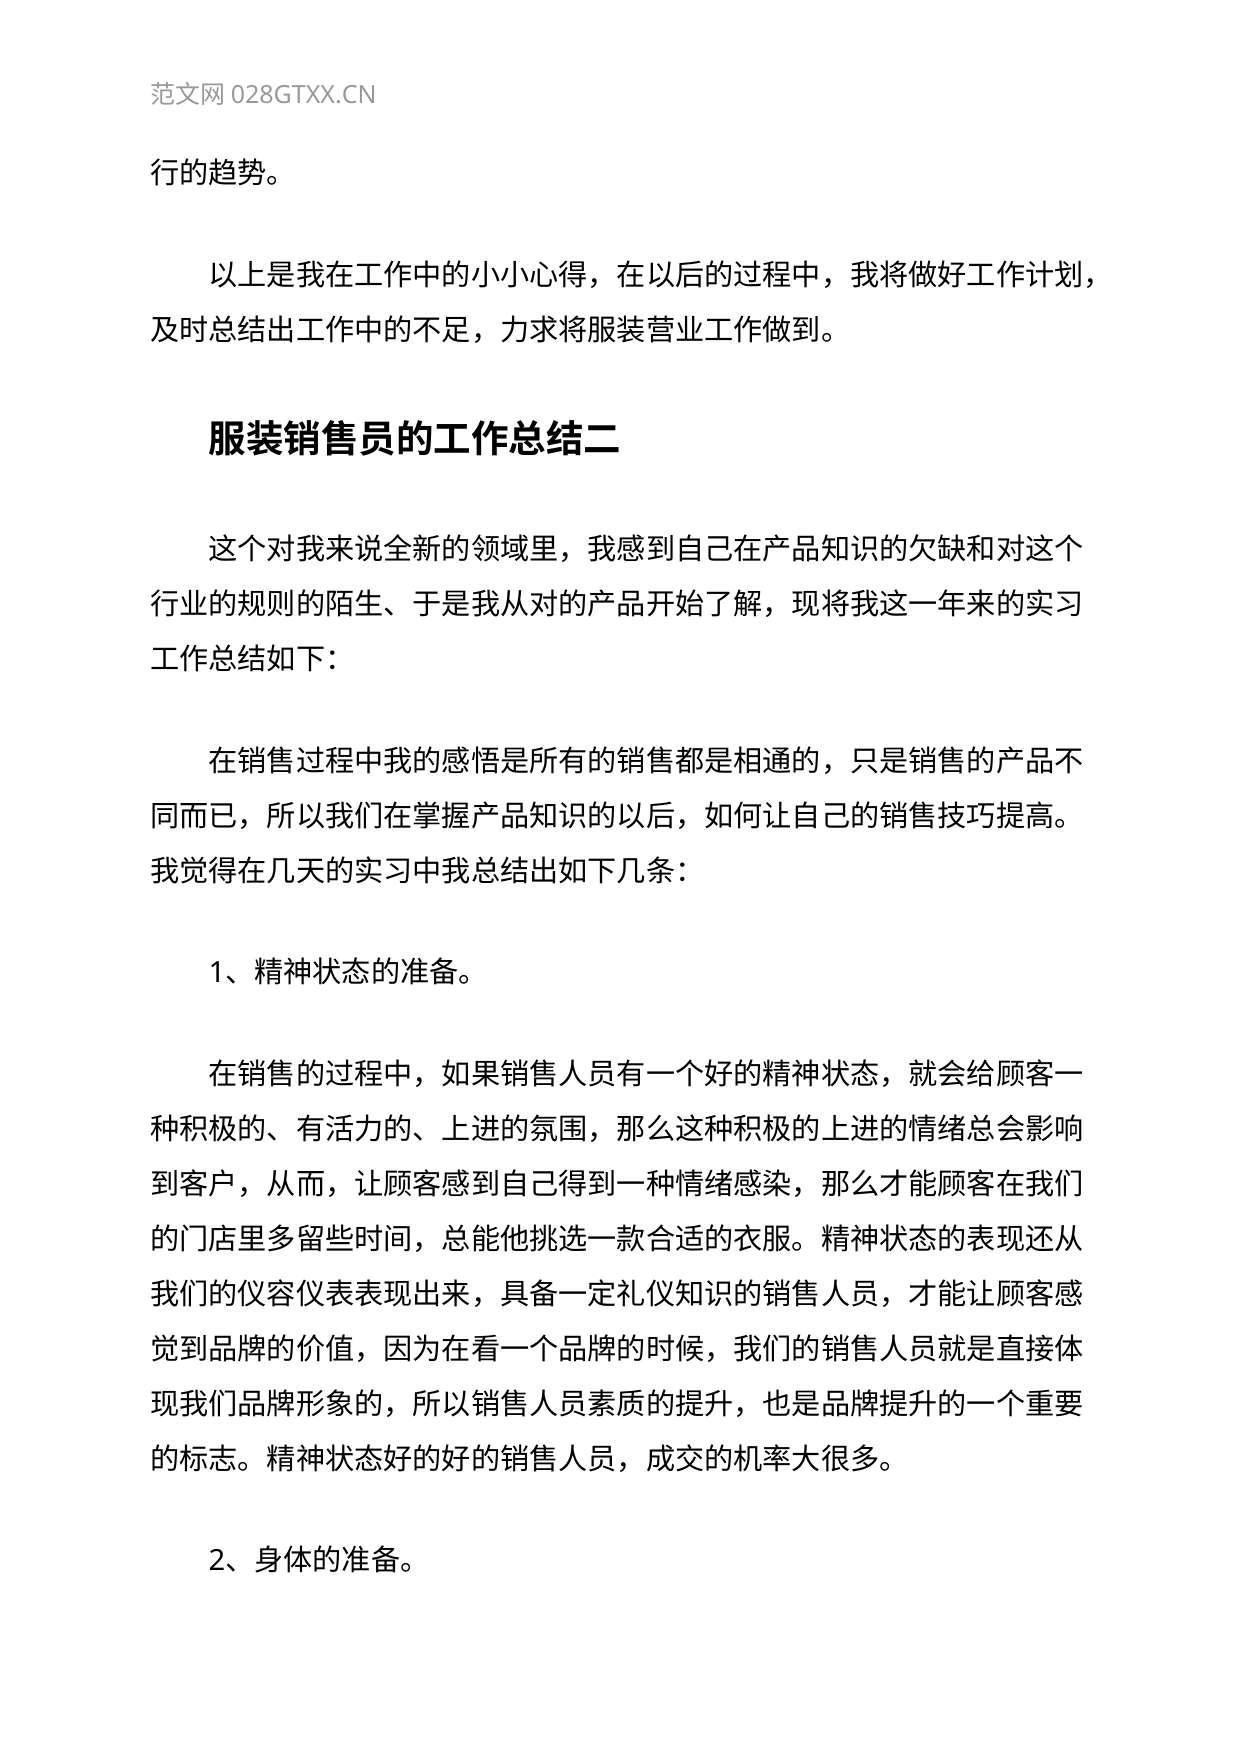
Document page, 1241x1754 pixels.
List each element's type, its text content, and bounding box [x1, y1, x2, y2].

text 1、精神状态的准备。 [150, 949, 1090, 991]
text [150, 150, 1090, 192]
text 服装销售员的工作总结二 [150, 408, 1090, 463]
text 这个对我来说全新的领域里，我感到自己在产品知识的欠缺和对这个行业的规则的陌生、于是我从对的产品开始了解，现将我这一年来的实习工作总结如下： [150, 526, 1090, 678]
text 在销售过程中我的感悟是所有的销售都是相通的，只是销售的产品不同而已，所以我们在掌握产品知识的以后，如何让自己的销售技巧提高。我觉得在几天的实习中我总结出如下几条： [150, 737, 1090, 889]
text 在销售的过程中，如果销售人员有一个好的精神状态，就会给顾客一种积极的、有活力的、上进的氛围，那么这种积极的上进的情绪总会影响到客户，从而，让顾客感到自己得到一种情绪感染，那么才能顾客在我们的门店里多留些时间，总能他挑选一款合适的衣服。精神状态的表现还从我们的仪容仪表表现出来，具备一定礼仪知识的销售人员，才能让顾客感觉到品牌的价值，因为在看一个品牌的时候，我们的销售人员就是直接体现我们品牌形象的，所以销售人员素质的提升，也是品牌提升的一个重要的标志。精神状态好的好的销售人员，成交的机率大很多。 [150, 1051, 1090, 1477]
text 2、身体的准备。 [150, 1537, 1090, 1579]
text 以上是我在工作中的小小心得，在以后的过程中，我将做好工作计划，及时总结出工作中的不足，力求将服装营业工作做到。 [150, 252, 1090, 349]
